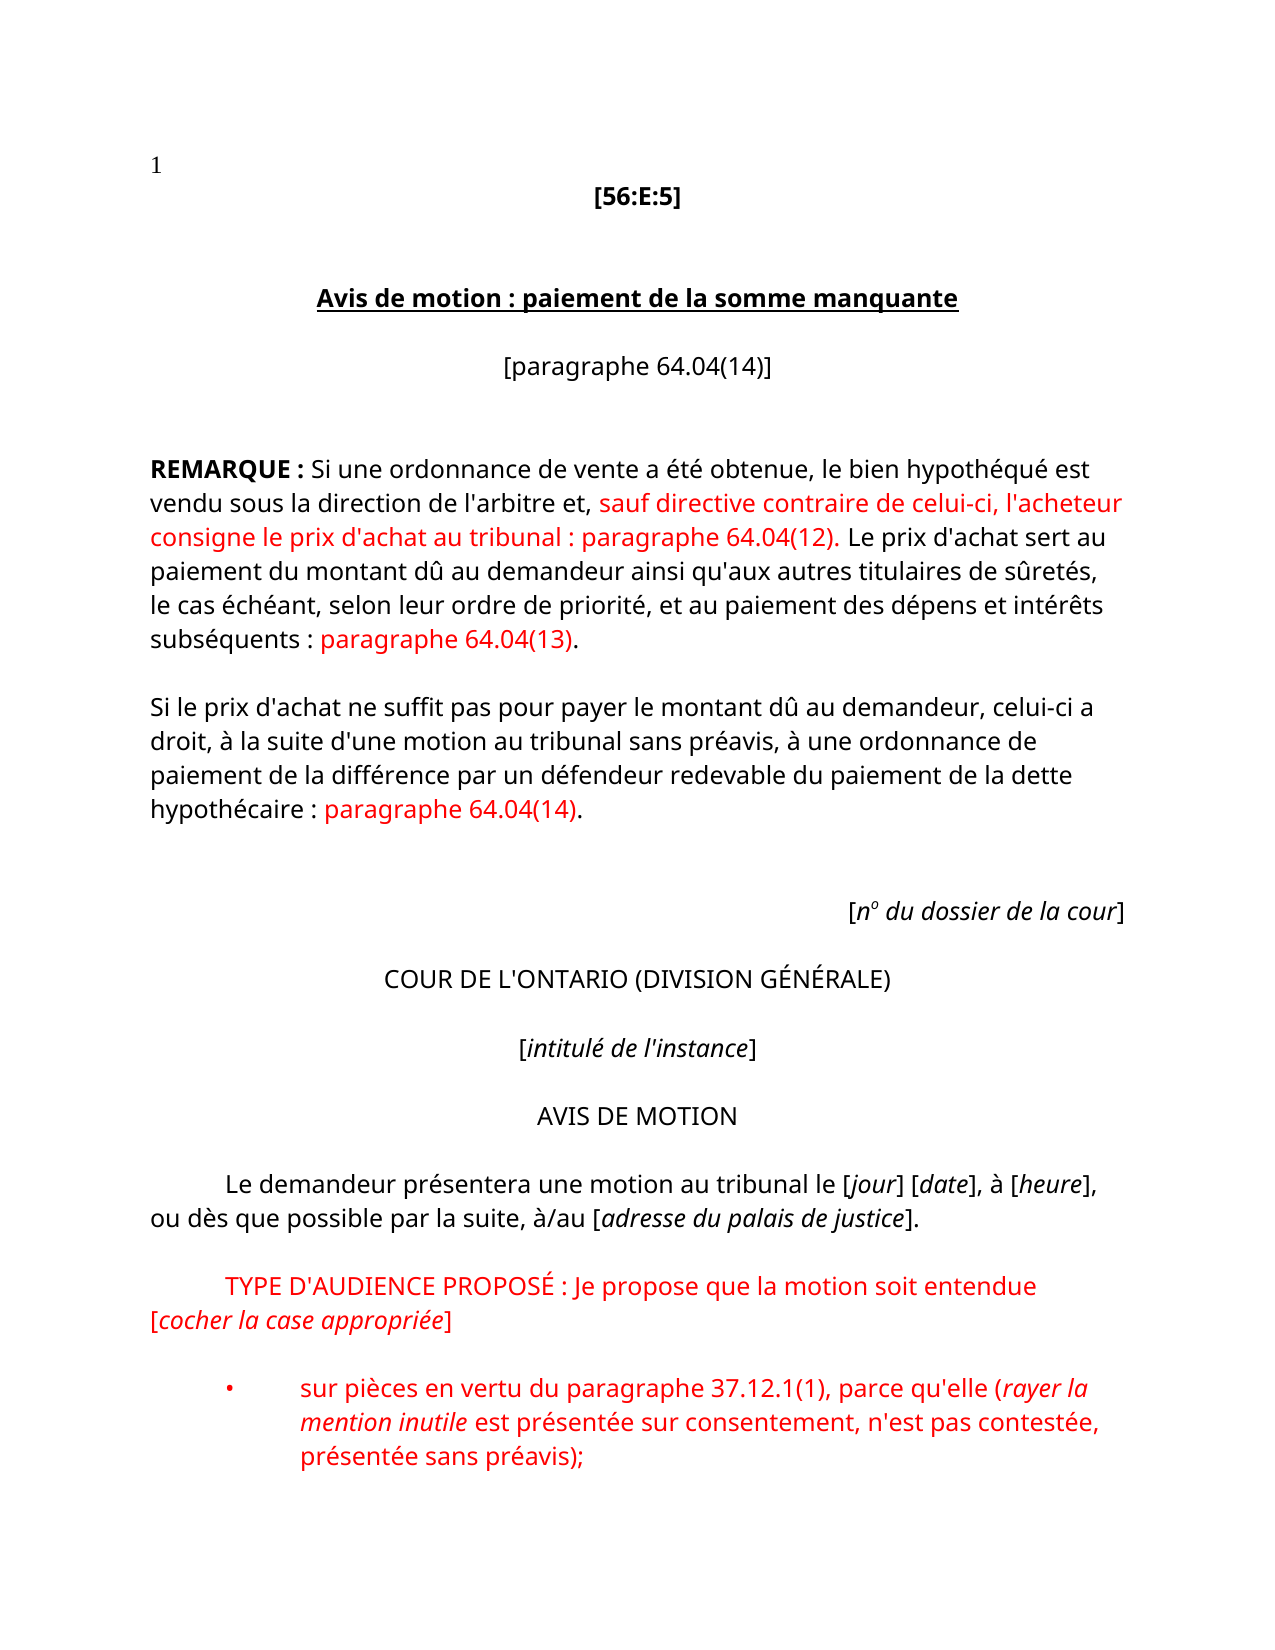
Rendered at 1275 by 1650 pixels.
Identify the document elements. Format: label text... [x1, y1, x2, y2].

text [no du dossier de la cour] [150, 894, 1125, 928]
text Le demandeur présentera une motion au tribunal le [jour] [date], à [heure], ou dès que possible par la suite, à/au [adresse du palais de justice]. [150, 1167, 1125, 1235]
text [paragraphe 64.04(14)] [150, 349, 1125, 383]
text COUR DE L'ONTARIO (DIVISION GÉNÉRALE) [150, 962, 1125, 996]
text Avis de motion : paiement de la somme manquante [150, 281, 1125, 315]
text • sur pièces en vertu du paragraphe 37.12.1(1), parce qu'elle (rayer la mention inutile est présentée sur consentement, n'est pas contestée, présentée sans préavis); [225, 1371, 1125, 1473]
text TYPE D'AUDIENCE PROPOSÉ : Je propose que la motion soit entendue [cocher la case appropriée] [150, 1269, 1125, 1337]
text [intitulé de l'instance] [150, 1030, 1125, 1064]
text REMARQUE : Si une ordonnance de vente a été obtenue, le bien hypothéqué est vendu sous la direction de l'arbitre et, sauf directive contraire de celui-ci, l'acheteur consigne le prix d'achat au tribunal : paragraphe 64.04(12). Le prix d'achat sert au paiement du montant dû au demandeur ainsi qu'aux autres titulaires de sûretés, le cas échéant, selon leur ordre de priorité, et au paiement des dépens et intérêts subséquents : paragraphe 64.04(13). [150, 451, 1125, 656]
text [56:E:5] [150, 179, 1125, 213]
text AVIS DE MOTION [150, 1098, 1125, 1132]
text Si le prix d'achat ne suffit pas pour payer le montant dû au demandeur, celui-ci a droit, à la suite d'une motion au tribunal sans préavis, à une ordonnance de paiement de la différence par un défendeur redevable du paiement de la dette hypothécaire : paragraphe 64.04(14). [150, 690, 1125, 826]
